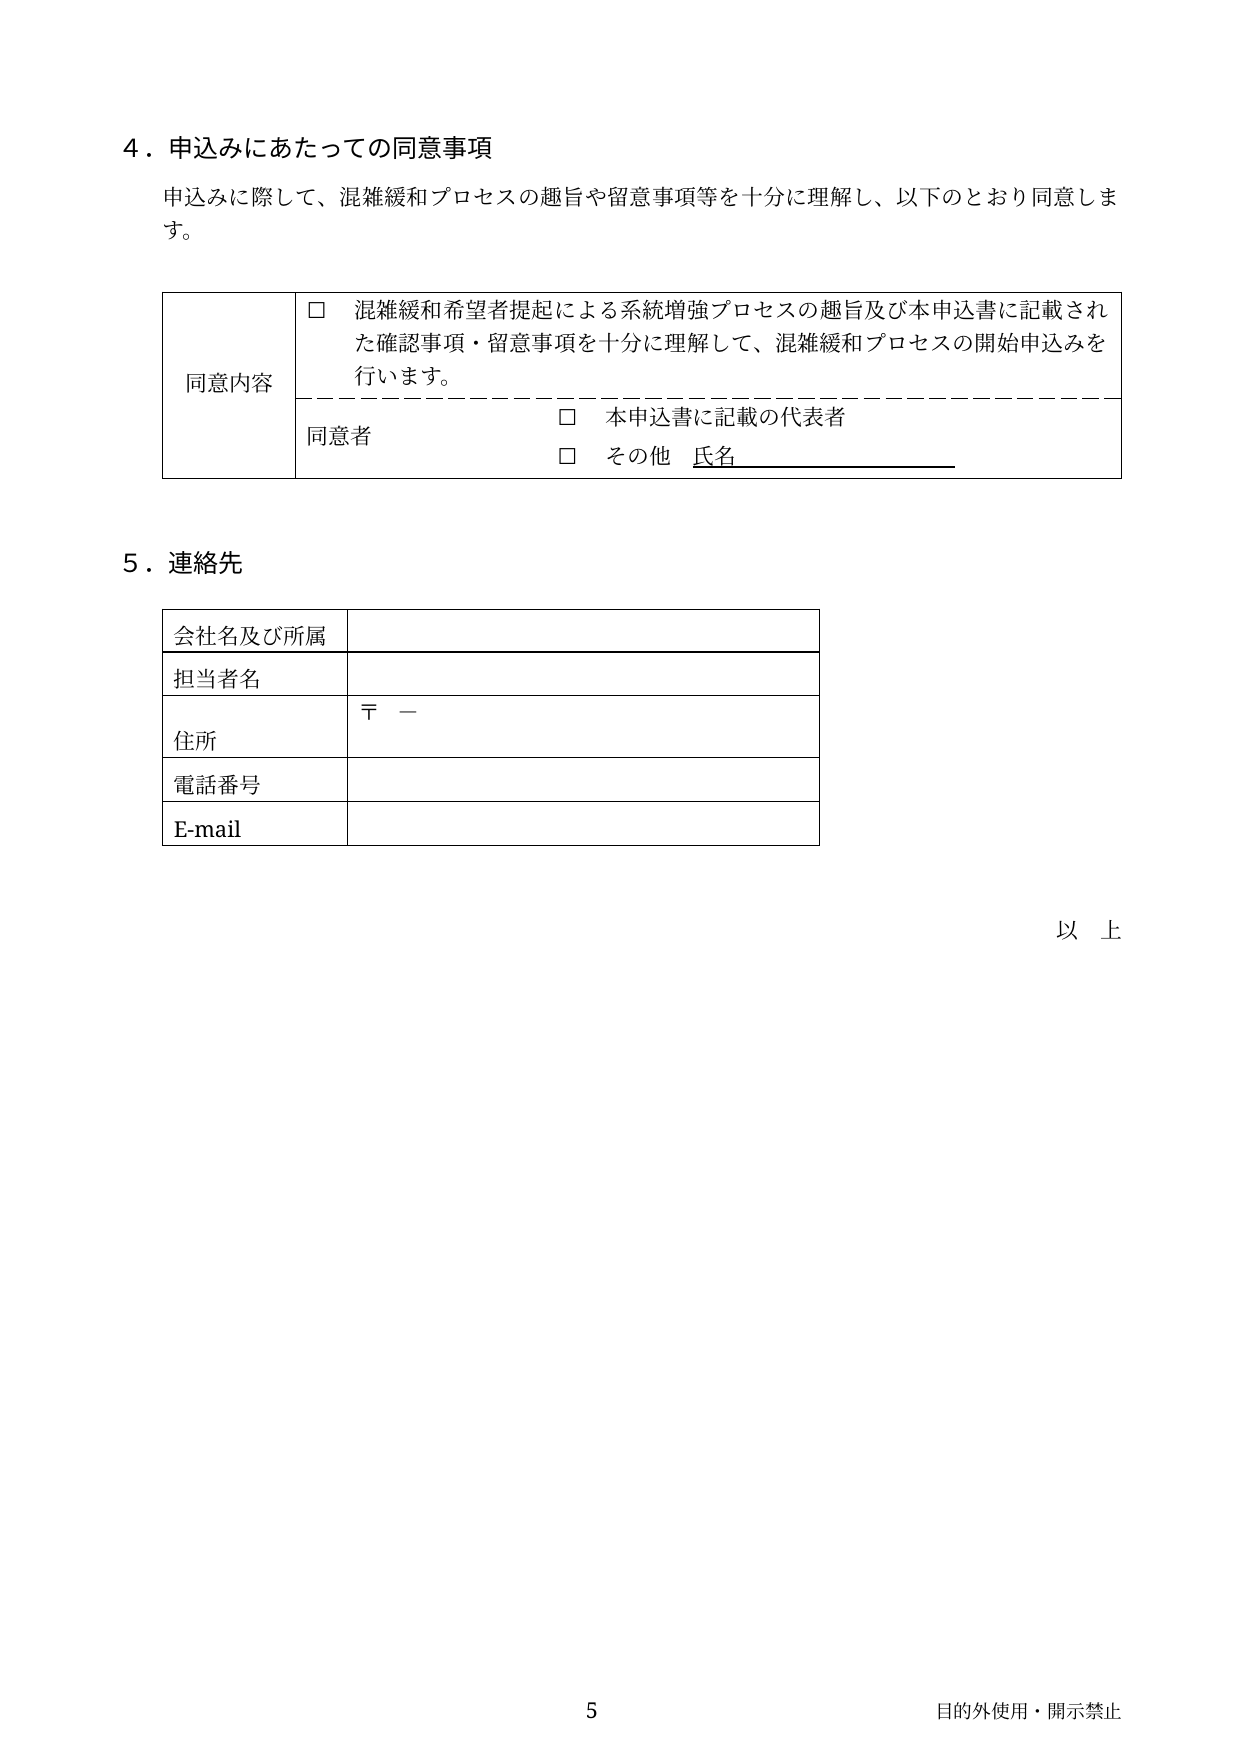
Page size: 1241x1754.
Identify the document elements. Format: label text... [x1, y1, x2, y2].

table_cell E-mail [163, 802, 347, 845]
table_header 会社名及び所属 [163, 610, 347, 651]
table_header [348, 610, 819, 651]
table_cell [348, 653, 819, 694]
table_cell [348, 758, 819, 801]
table_cell 同意者 [296, 398, 546, 478]
table_cell 担当者名 [163, 653, 347, 694]
table_header 同意内容 [163, 293, 295, 478]
text 申込みに際して、混雑緩和プロセスの趣旨や留意事項等を十分に理解し、以下のとおり同意します。 [162, 180, 1122, 246]
table_header 混雑緩和希望者提起による系統増強プロセスの趣旨及び本申込書に記載された確認事項・留意事項を十分に理解して、混雑緩和プロセスの開始申込みを行います。 [296, 293, 1121, 398]
text ５．連絡先 [118, 528, 1122, 594]
table_cell [348, 802, 819, 845]
table_cell 本申込書に記載の代表者 その他 氏名 [546, 398, 1121, 478]
text ４．申込みにあたっての同意事項 [118, 114, 1122, 180]
table_cell 住所 [163, 696, 347, 757]
text 以 上 [156, 912, 1122, 945]
table_cell 電話番号 [163, 758, 347, 801]
table_cell 〒 － [348, 696, 819, 757]
